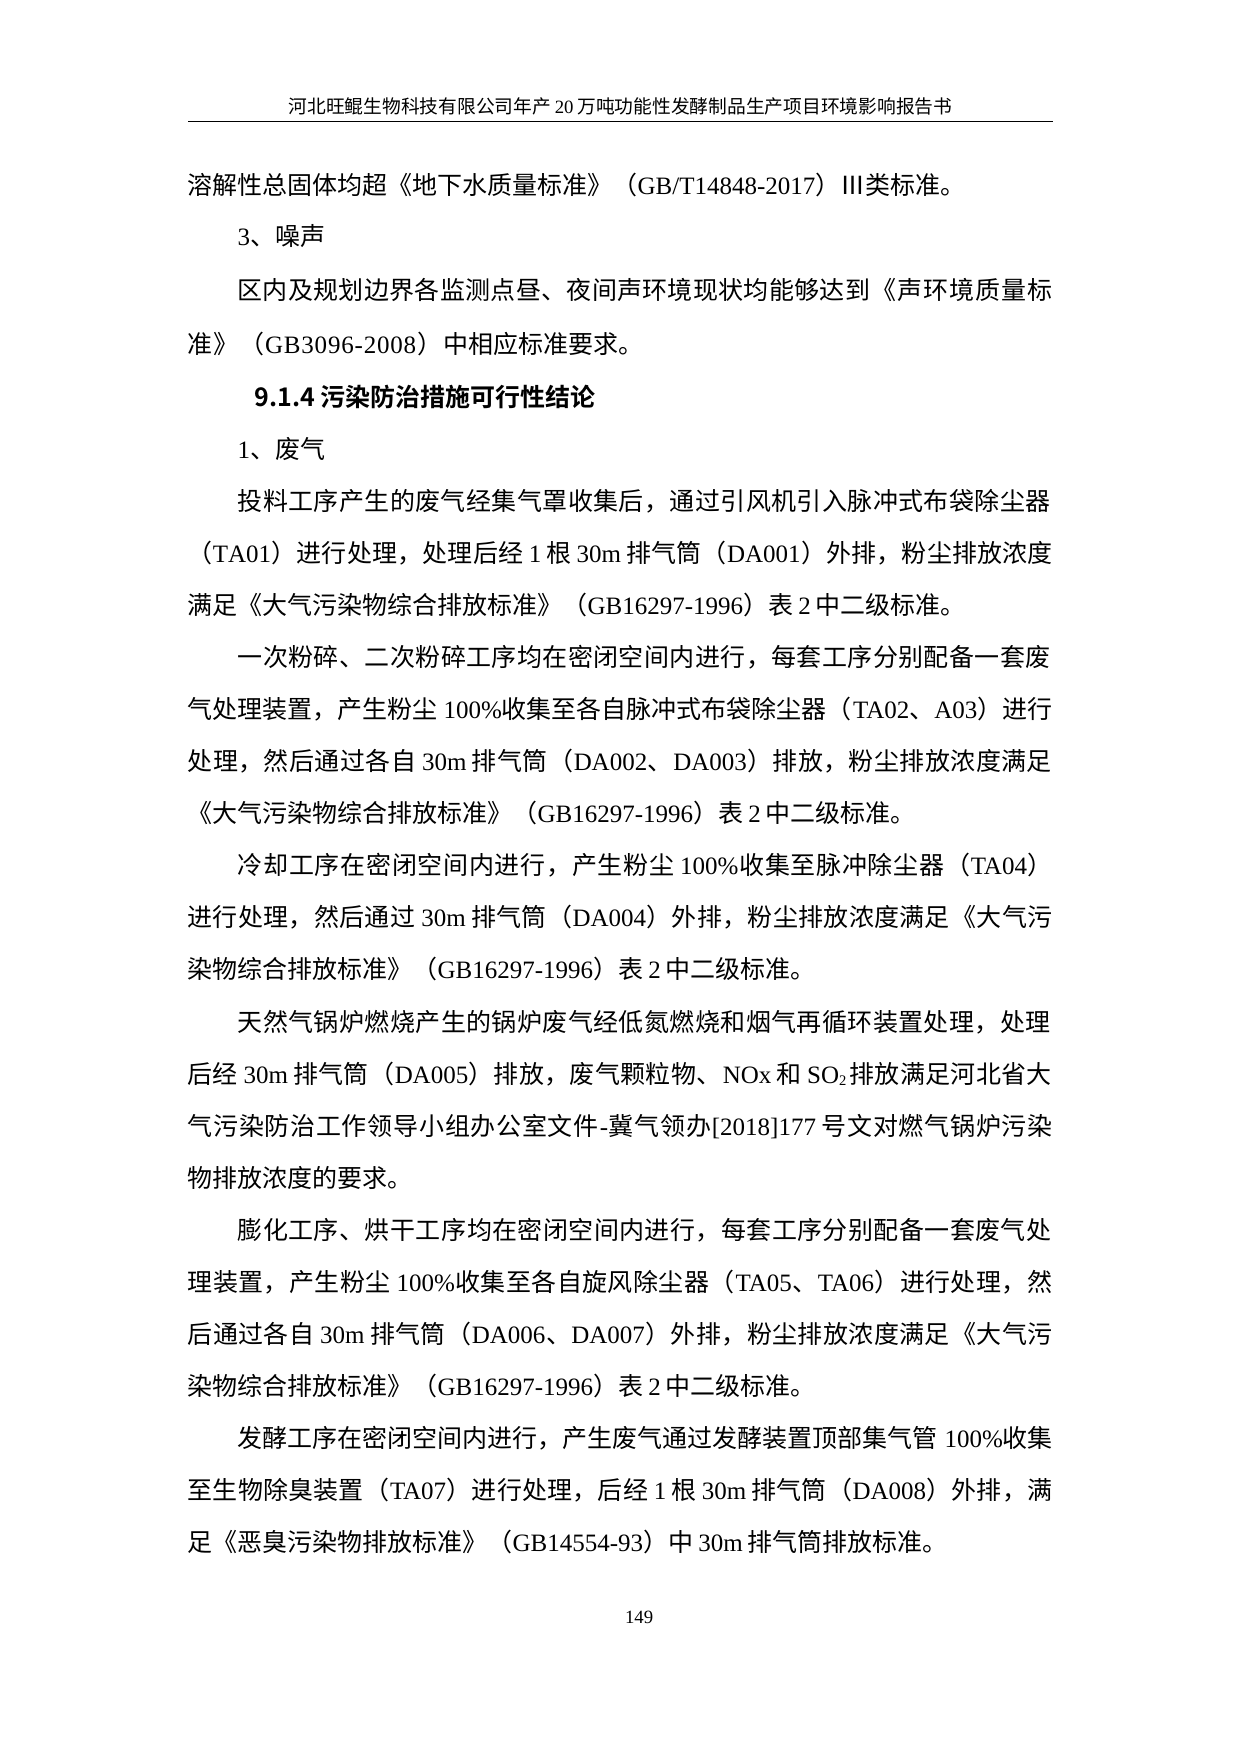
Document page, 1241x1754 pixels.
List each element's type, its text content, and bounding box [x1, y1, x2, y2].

text 1、废气 [187, 413, 1053, 465]
text 发酵工序在密闭空间内进行，产生废气通过发酵装置顶部集气管100%收集至生物除臭装置（TA07）进行处理，后经1根30m排气筒（DA008）外排，满足《恶臭污染物排放标准》（GB14554-93）中30m排气筒排放标准。 [187, 1403, 1053, 1559]
text 一次粉碎、二次粉碎工序均在密闭空间内进行，每套工序分别配备一套废气处理装置，产生粉尘100%收集至各自脉冲式布袋除尘器（TA02、A03）进行处理，然后通过各自30m排气筒（DA002、DA003）排放，粉尘排放浓度满足《大气污染物综合排放标准》（GB16297-1996）表2中二级标准。 [187, 622, 1053, 830]
text 3、噪声 [187, 202, 1053, 256]
text 膨化工序、烘干工序均在密闭空间内进行，每套工序分别配备一套废气处理装置，产生粉尘100%收集至各自旋风除尘器（TA05、TA06）进行处理，然后通过各自30m排气筒（DA006、DA007）外排，粉尘排放浓度满足《大气污染物综合排放标准》（GB16297-1996）表2中二级标准。 [187, 1194, 1053, 1403]
text 区内及规划边界各监测点昼、夜间声环境现状均能够达到《声环境质量标准》（GB3096-2008）中相应标准要求。 [187, 256, 1053, 364]
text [187, 150, 1053, 202]
text 天然气锅炉燃烧产生的锅炉废气经低氮燃烧和烟气再循环装置处理，处理后经30m排气筒（DA005）排放，废气颗粒物、NOx和SO2排放满足河北省大气污染防治工作领导小组办公室文件-冀气领办[2018]177号文对燃气锅炉污染物排放浓度的要求。 [187, 986, 1053, 1194]
text 冷却工序在密闭空间内进行，产生粉尘100%收集至脉冲除尘器（TA04）进行处理，然后通过30m排气筒（DA004）外排，粉尘排放浓度满足《大气污染物综合排放标准》（GB16297-1996）表2中二级标准。 [187, 830, 1053, 986]
list 投料工序产生的废气经集气罩收集后，通过引风机引入脉冲式布袋除尘器（TA01）进行处理，处理后经1根30m排气筒（DA001）外排，粉尘排放浓度满足《大气污染物综合排放标准》（GB16297-1996）表2中二级标准。 [187, 465, 1053, 622]
subtitle 9.1.4污染防治措施可行性结论 [254, 377, 1053, 413]
